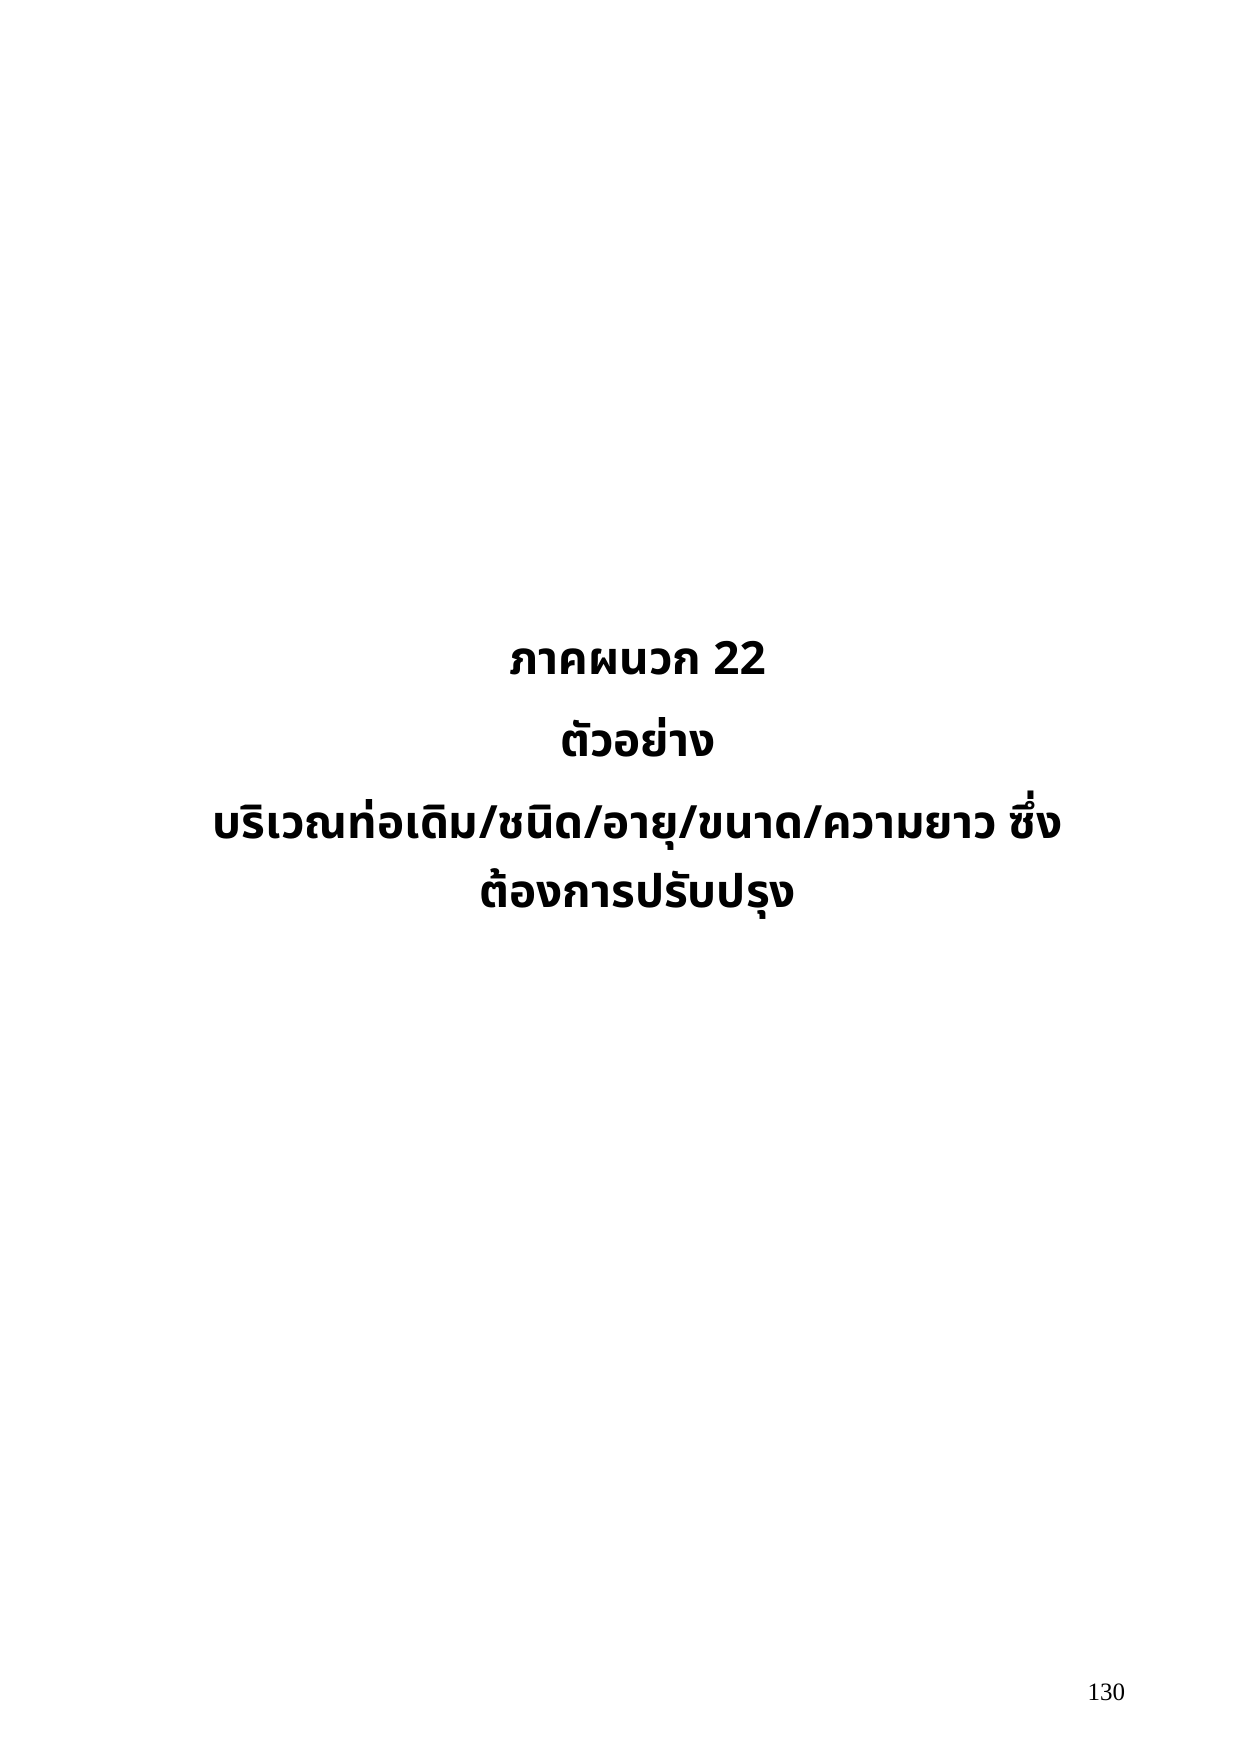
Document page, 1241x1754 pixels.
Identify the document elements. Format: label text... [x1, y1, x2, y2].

text ภาคผนวก 22 [150, 626, 1125, 695]
text บริเวณท่อเดิม/ชนิด/อายุ/ขนาด/ความยาว ซึ่งต้องการปรับปรุง [150, 790, 1125, 928]
text ตัวอย่าง [150, 708, 1125, 777]
